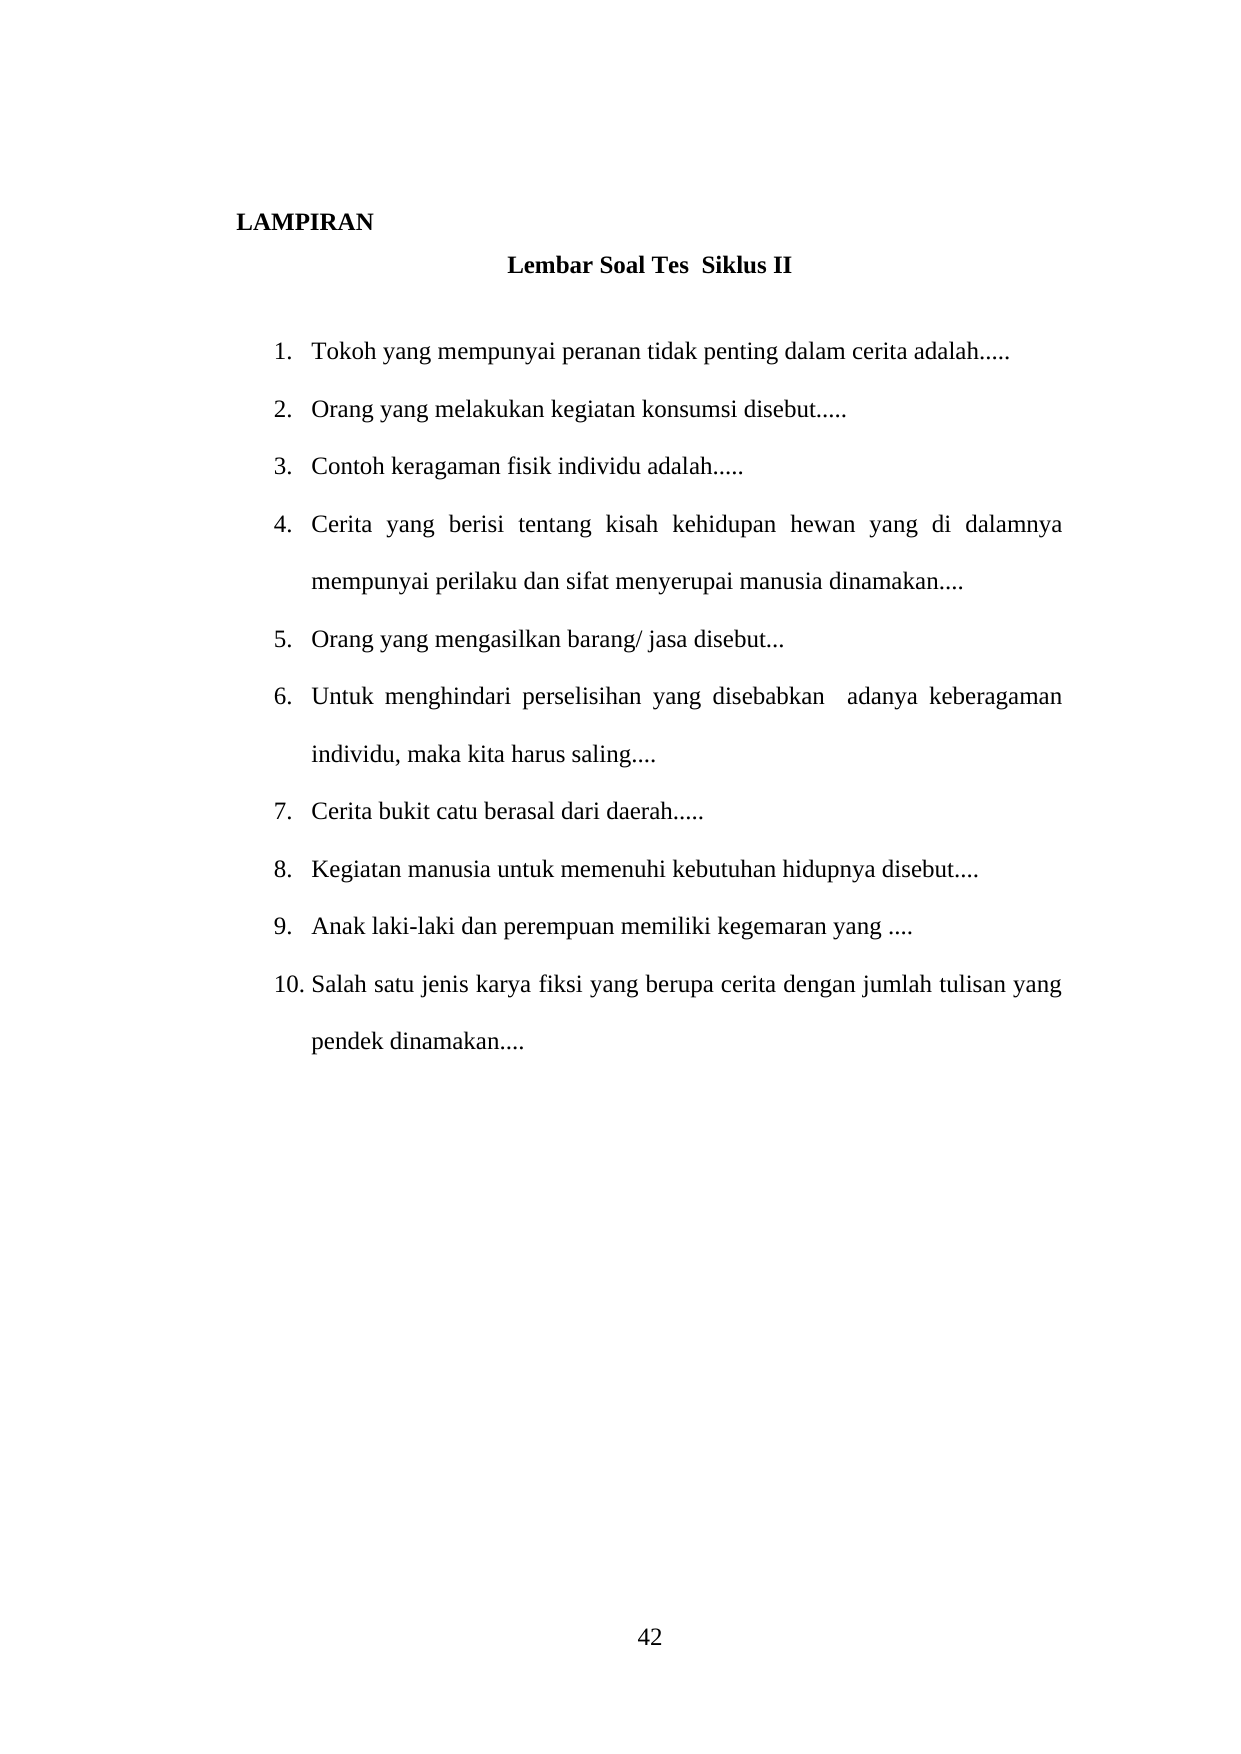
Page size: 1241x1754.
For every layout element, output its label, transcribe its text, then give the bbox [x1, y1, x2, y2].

list Anak laki-laki dan perempuan memiliki kegemaran yang .... [274, 911, 1063, 940]
list Salah satu jenis karya fiksi yang berupa cerita dengan jumlah tulisan yang pendek dinamakan.... [274, 969, 1063, 1055]
list Tokoh yang mempunyai peranan tidak penting dalam cerita adalah..... [274, 336, 1063, 365]
list Untuk menghindari perselisihan yang disebabkan adanya keberagaman individu, maka kita harus saling.... [274, 681, 1063, 767]
list Cerita yang berisi tentang kisah kehidupan hewan yang di dalamnya mempunyai perilaku dan sifat menyerupai manusia dinamakan.... [274, 509, 1063, 595]
list Orang yang melakukan kegiatan konsumsi disebut..... [274, 394, 1063, 422]
list Kegiatan manusia untuk memenuhi kebutuhan hidupnya disebut.... [274, 854, 1063, 882]
text LAMPIRAN [236, 207, 1063, 236]
list Orang yang mengasilkan barang/ jasa disebut... [274, 624, 1063, 652]
list Contoh keragaman fisik individu adalah..... [274, 451, 1063, 480]
text Lembar Soal Tes Siklus II [236, 250, 1063, 279]
list Cerita bukit catu berasal dari daerah..... [274, 796, 1063, 825]
